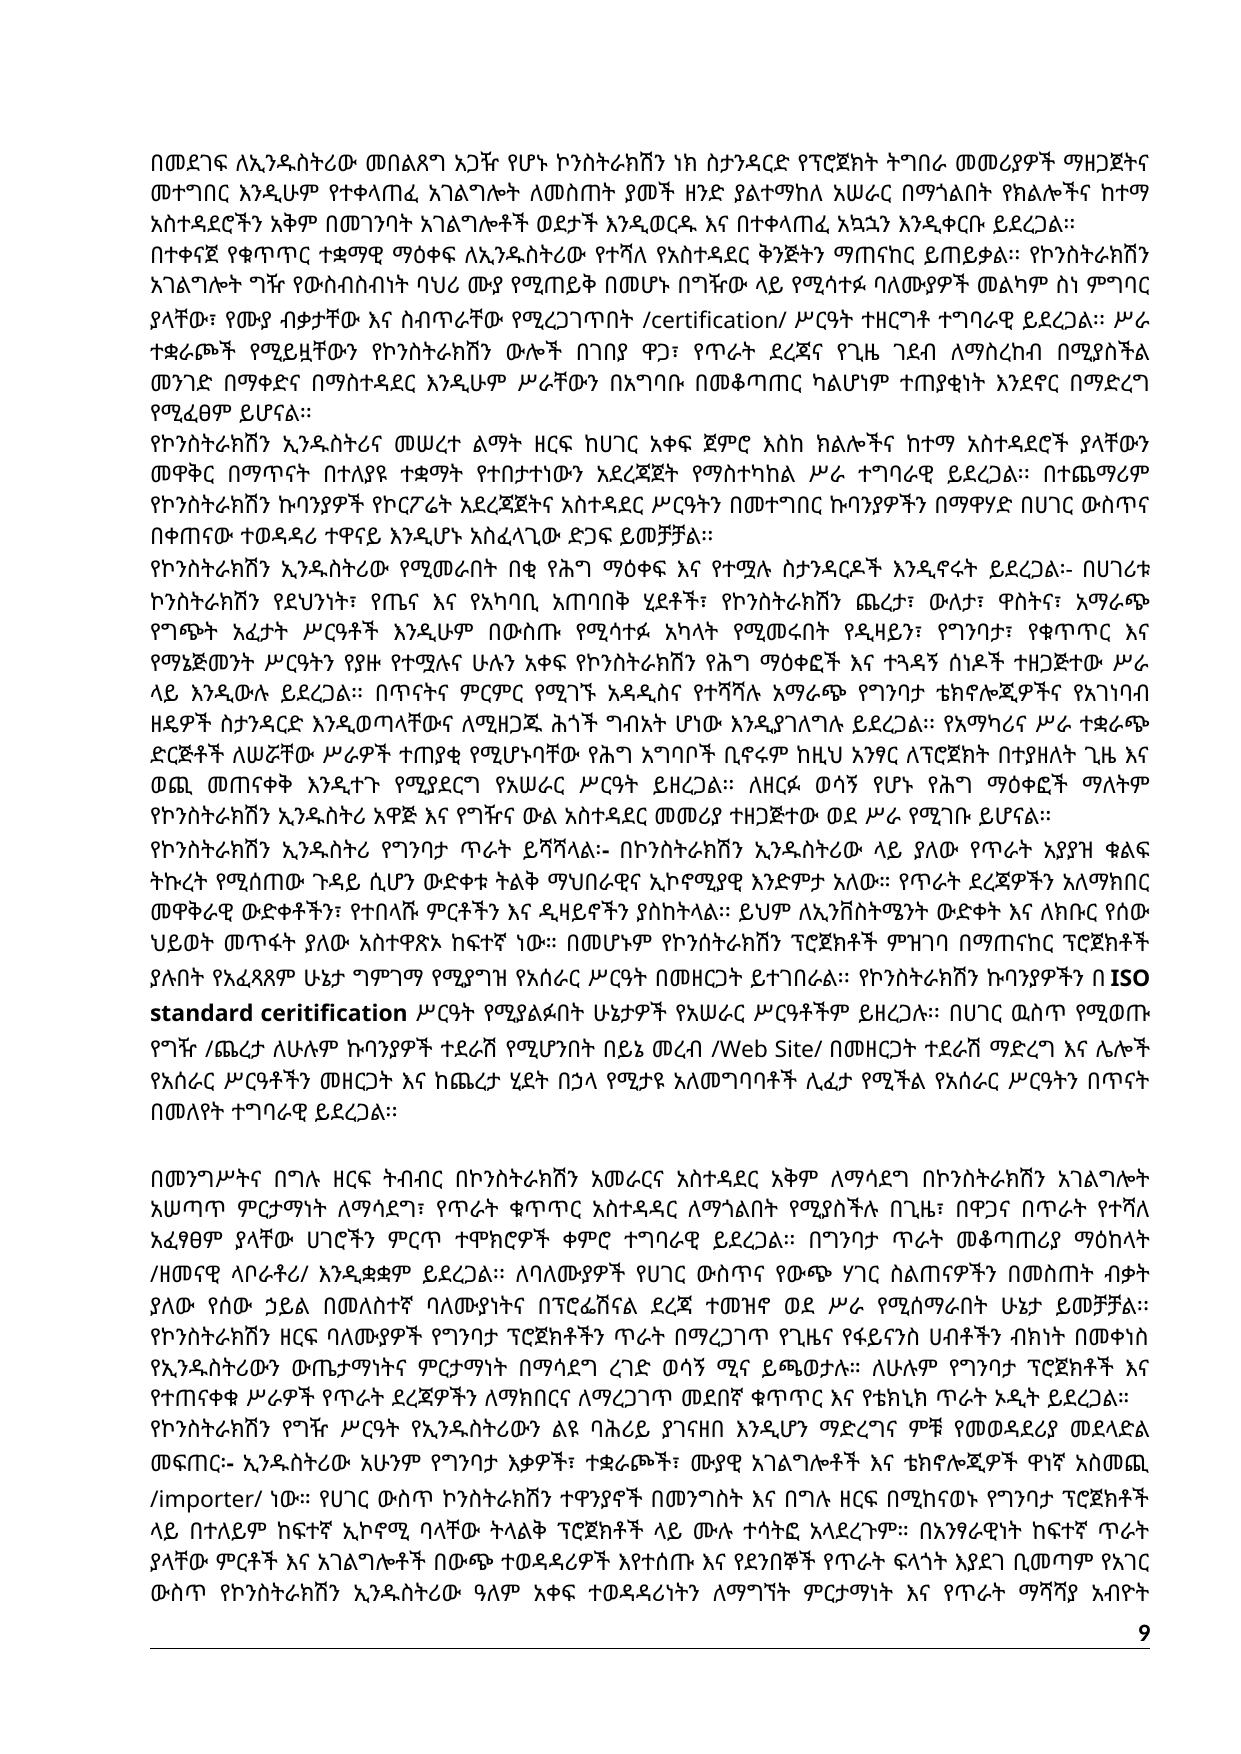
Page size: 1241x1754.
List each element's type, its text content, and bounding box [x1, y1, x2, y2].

text የኮንስትራክሽን ኢንዱስትሪና መሠረተ ልማት ዘርፍ ከሀገር አቀፍ ጀምሮ እስከ ክልሎችና ከተማ አስተዳደሮች ያላቸውን መዋቅር በማጥናት በተለያዩ ተቋማት የተበታተነውን አደረጃጀት የማስተካከል ሥራ ተግባራዊ ይደረጋል፡፡ በተጨማሪም የኮንስትራክሽን ኩባንያዎች የኮርፖሬት አደረጃጀትና አስተዳደር ሥርዓትን በመተግበር ኩባንያዎችን በማዋሃድ በሀገር ውስጥና በቀጠናው ተወዳዳሪ ተዋናይ እንዲሆኑ አስፈላጊው ድጋፍ ይመቻቻል፡፡ [150, 431, 1150, 549]
text የኮንስትራክሽን ኢንዱስትሪ የግንባታ ጥራት ይሻሻላል፡- በኮንስትራክሽን ኢንዱስትሪው ላይ ያለው የጥራት አያያዝ ቁልፍ ትኩረት የሚሰጠው ጉዳይ ሲሆን ውድቀቱ ትልቅ ማህበራዊና ኢኮኖሚያዊ እንድምታ አለው። የጥራት ደረጃዎችን አለማክበር መዋቅራዊ ውድቀቶችን፣ የተበላሹ ምርቶችን እና ዲዛይኖችን ያስከትላል፡፡ ይህም ለኢንቨስትሜንት ውድቀት እና ለክቡር የሰው ህይወት መጥፋት ያለው አስተዋጽኦ ከፍተኛ ነው። በመሆኑም የኮንሰትራክሽን ፕሮጀክቶች ምዝገባ በማጠናከር ፕሮጀክቶች ያሉበት የአፈጻጸም ሁኔታ ግምገማ የሚያግዝ የአሰራር ሥርዓት በመዘርጋት ይተገበራል፡፡ የኮንስትራክሽን ኩባንያዎችን በISO standard ceritification ሥርዓት የሚያልፉበት ሁኔታዎች የአሠራር ሥርዓቶችም ይዘረጋሉ፡፡ በሀገር ዉስጥ የሚወጡ የግዥ /ጨረታ ለሁሉም ኩባንያዎች ተደራሽ የሚሆንበት በይኔ መረብ /Web Site/ በመዘርጋት ተደራሽ ማድረግ እና ሌሎች የአሰራር ሥርዓቶችን መዘርጋት እና ከጨረታ ሂደት በኃላ የሚታዩ አለመግባባቶች ሊፈታ የሚችል የአሰራር ሥርዓትን በጥናት በመለየት ተግባራዊ ይደረጋል፡፡ [150, 834, 1150, 1126]
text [150, 150, 1150, 238]
text የኮንስትራክሽን ኢንዱስትሪው የሚመራበት በቂ የሕግ ማዕቀፍ እና የተሟሉ ስታንዳርዶች እንዲኖሩት ይደረጋል፡- በሀገሪቱ ኮንስትራክሽን የደህንነት፣ የጤና እና የአካባቢ አጠባበቅ ሂደቶች፣ የኮንስትራክሽን ጨረታ፣ ውለታ፣ ዋስትና፣ አማራጭ የግጭት አፈታት ሥርዓቶች እንዲሁም በውስጡ የሚሳተፉ አካላት የሚመሩበት የዲዛይን፣ የግንባታ፣ የቁጥጥር እና የማኔጅመንት ሥርዓትን የያዙ የተሟሉና ሁሉን አቀፍ የኮንስትራክሽን የሕግ ማዕቀፎች እና ተጓዳኝ ሰነዶች ተዘጋጅተው ሥራ ላይ እንዲውሉ ይደረጋል፡፡ በጥናትና ምርምር የሚገኙ አዳዲስና የተሻሻሉ አማራጭ የግንባታ ቴክኖሎጂዎችና የአገነባብ ዘዴዎች ስታንዳርድ እንዲወጣላቸውና ለሚዘጋጁ ሕጎች ግብአት ሆነው እንዲያገለግሉ ይደረጋል፡፡ የአማካሪና ሥራ ተቋራጭ ድርጅቶች ለሠሯቸው ሥራዎች ተጠያቂ የሚሆኑባቸው የሕግ አግባቦች ቢኖሩም ከዚህ አንፃር ለፕሮጀክት በተያዘለት ጊዜ እና ወጪ መጠናቀቅ እንዲተጉ የሚያደርግ የአሠራር ሥርዓት ይዘረጋል፡፡ ለዘርፉ ወሳኝ የሆኑ የሕግ ማዕቀፎች ማለትም የኮንስትራክሽን ኢንዱስትሪ አዋጅ እና የግዥና ውል አስተዳደር መመሪያ ተዘጋጅተው ወደ ሥራ የሚገቡ ይሆናል፡፡ [150, 553, 1150, 830]
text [150, 1416, 1150, 1606]
text በመንግሥትና በግሉ ዘርፍ ትብብር በኮንስትራክሽን አመራርና አስተዳደር አቅም ለማሳደግ በኮንስትራክሽን አገልግሎት አሠጣጥ ምርታማነት ለማሳደግ፣ የጥራት ቁጥጥር አስተዳዳር ለማጎልበት የሚያስችሉ በጊዜ፣ በዋጋና በጥራት የተሻለ አፈፃፀም ያላቸው ሀገሮችን ምርጥ ተሞክሮዎች ቀምሮ ተግባራዊ ይደረጋል፡፡ በግንባታ ጥራት መቆጣጠሪያ ማዕከላት /ዘመናዊ ላቦራቶሪ/ እንዲቋቋም ይደረጋል፡፡ ለባለሙያዎች የሀገር ውስጥና የውጭ ሃገር ስልጠናዎችን በመስጠት ብቃት ያለው የሰው ኃይል በመለስተኛ ባለሙያነትና በፕሮፌሽናል ደረጃ ተመዝኖ ወደ ሥራ የሚሰማራበት ሁኔታ ይመቻቻል፡፡ የኮንስትራክሽን ዘርፍ ባለሙያዎች የግንባታ ፕሮጀክቶችን ጥራት በማረጋገጥ የጊዜና የፋይናንስ ሀብቶችን ብክነት በመቀነስ የኢንዱስትሪውን ውጤታማነትና ምርታማነት በማሳደግ ረገድ ወሳኝ ሚና ይጫወታሉ። ለሁሉም የግንባታ ፕሮጀክቶች እና የተጠናቀቁ ሥራዎች የጥራት ደረጃዎችን ለማክበርና ለማረጋገጥ መደበኛ ቁጥጥር እና የቴክኒክ ጥራት ኦዲት ይደረጋል። [150, 1166, 1150, 1412]
text በተቀናጀ የቁጥጥር ተቋማዊ ማዕቀፍ ለኢንዱስትሪው የተሻለ የአስተዳደር ቅንጅትን ማጠናከር ይጠይቃል፡፡ የኮንስትራክሽን አገልግሎት ግዥ የውስብስብነት ባህሪ ሙያ የሚጠይቅ በመሆኑ በግዥው ላይ የሚሳተፉ ባለሙያዎች መልካም ስነ ምግባር ያላቸው፣ የሙያ ብቃታቸው እና ስብጥራቸው የሚረጋገጥበት /certification/ ሥርዓት ተዘርግቶ ተግባራዊ ይደረጋል፡፡ ሥራ ተቋራጮች የሚይዟቸውን የኮንስትራክሽን ውሎች በገበያ ዋጋ፣ የጥራት ደረጃና የጊዜ ገደብ ለማስረከብ በሚያስችል መንገድ በማቀድና በማስተዳደር እንዲሁም ሥራቸውን በአግባቡ በመቆጣጠር ካልሆነም ተጠያቂነት እንደኖር በማድረግ የሚፈፀም ይሆናል፡፡ [150, 242, 1150, 427]
